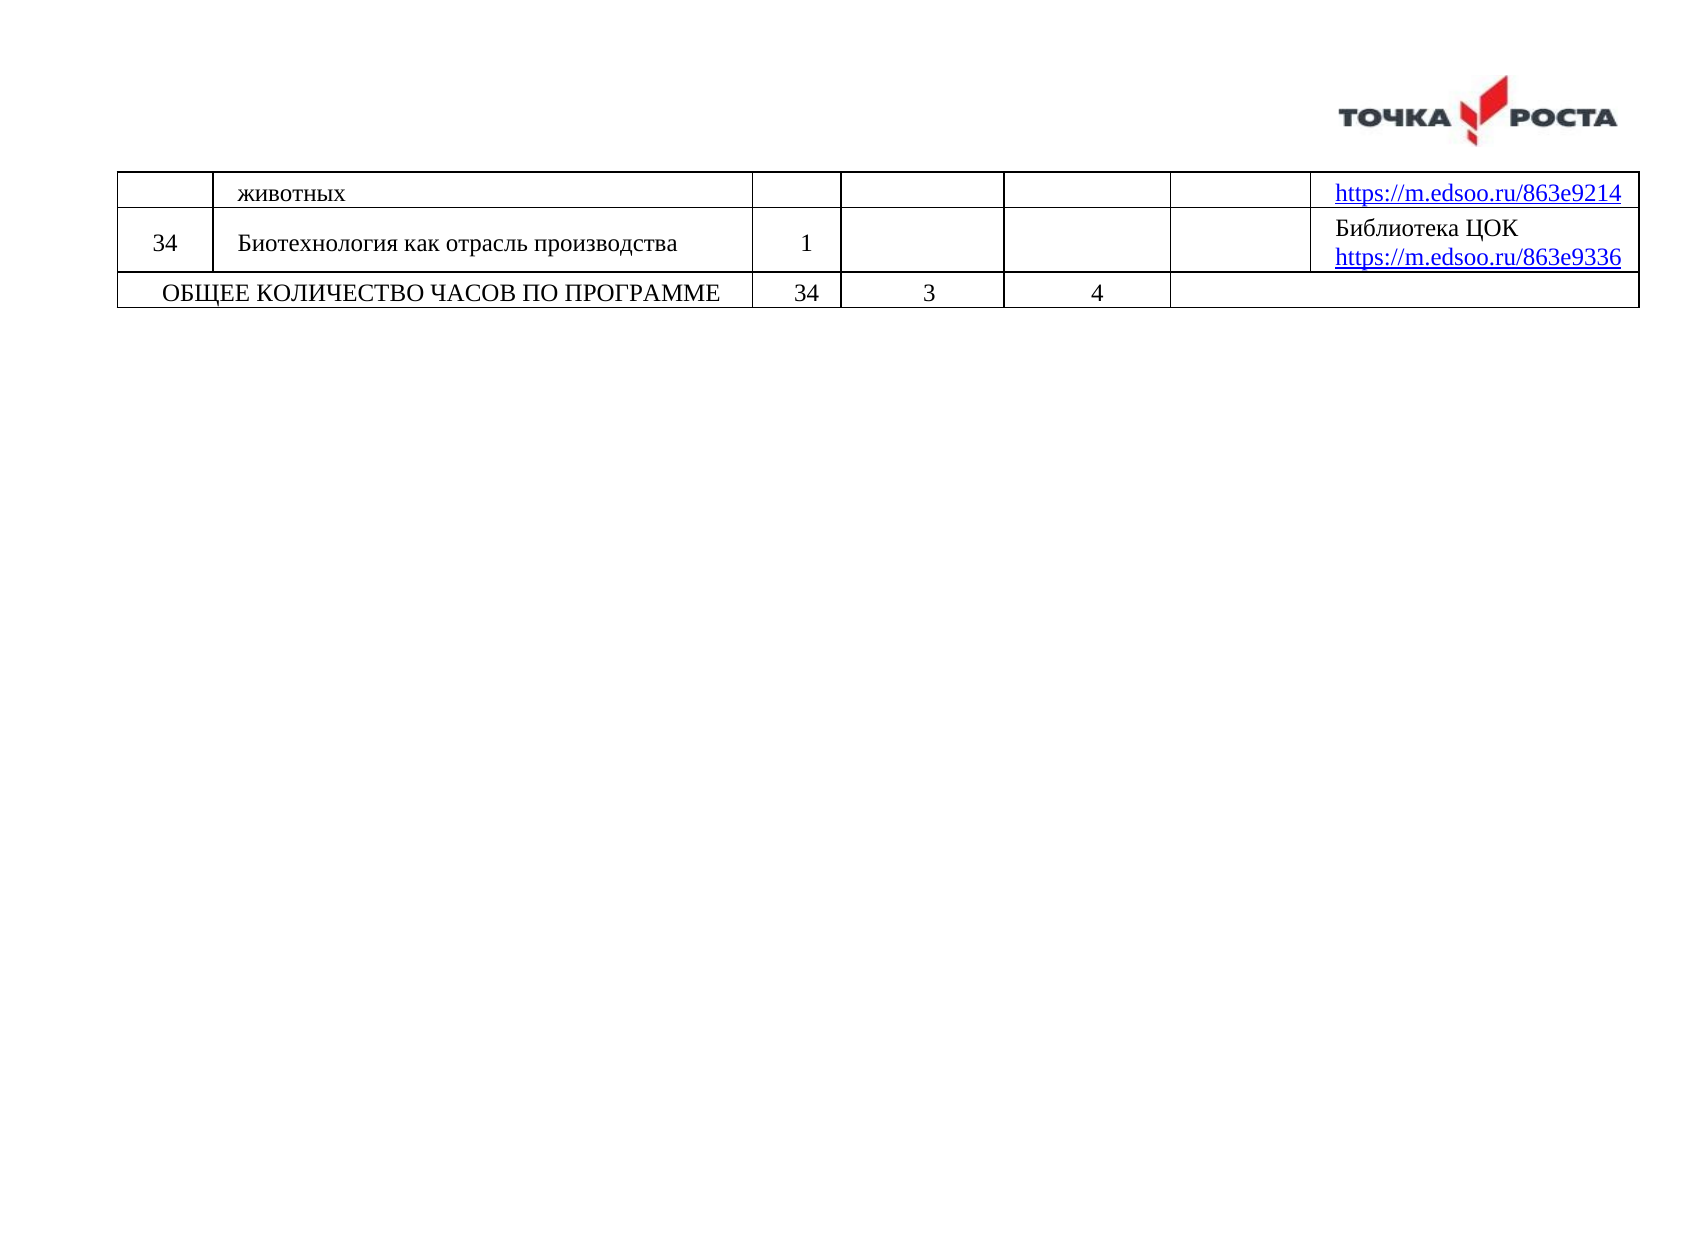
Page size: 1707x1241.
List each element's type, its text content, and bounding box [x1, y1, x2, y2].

table_cell 34 [118, 208, 212, 271]
table_cell Библиотека ЦОК https://m.edsoo.ru/863e9336 [1311, 208, 1638, 271]
table_cell 1 [753, 173, 840, 207]
table_cell [1171, 273, 1638, 307]
table_cell 4 [1005, 273, 1170, 307]
table_cell Методы и достижения селекции растений и животных [214, 173, 752, 207]
table_cell 1 [753, 208, 840, 271]
table_cell Библиотека ЦОК https://m.edsoo.ru/863e9214 [1311, 173, 1638, 207]
table_cell [1005, 173, 1170, 207]
table_cell ОБЩЕЕ КОЛИЧЕСТВО ЧАСОВ ПО ПРОГРАММЕ [118, 273, 752, 307]
table_cell [1171, 173, 1310, 207]
table_cell 3 [842, 273, 1003, 307]
table_cell 33 [118, 173, 212, 207]
table_cell [1171, 208, 1310, 271]
table_cell [842, 173, 1003, 207]
table_cell Биотехнология как отрасль производства [214, 208, 752, 271]
table_cell [1005, 208, 1170, 271]
table_cell 34 [753, 273, 840, 307]
picture [1338, 75, 1619, 147]
table_cell [842, 208, 1003, 271]
